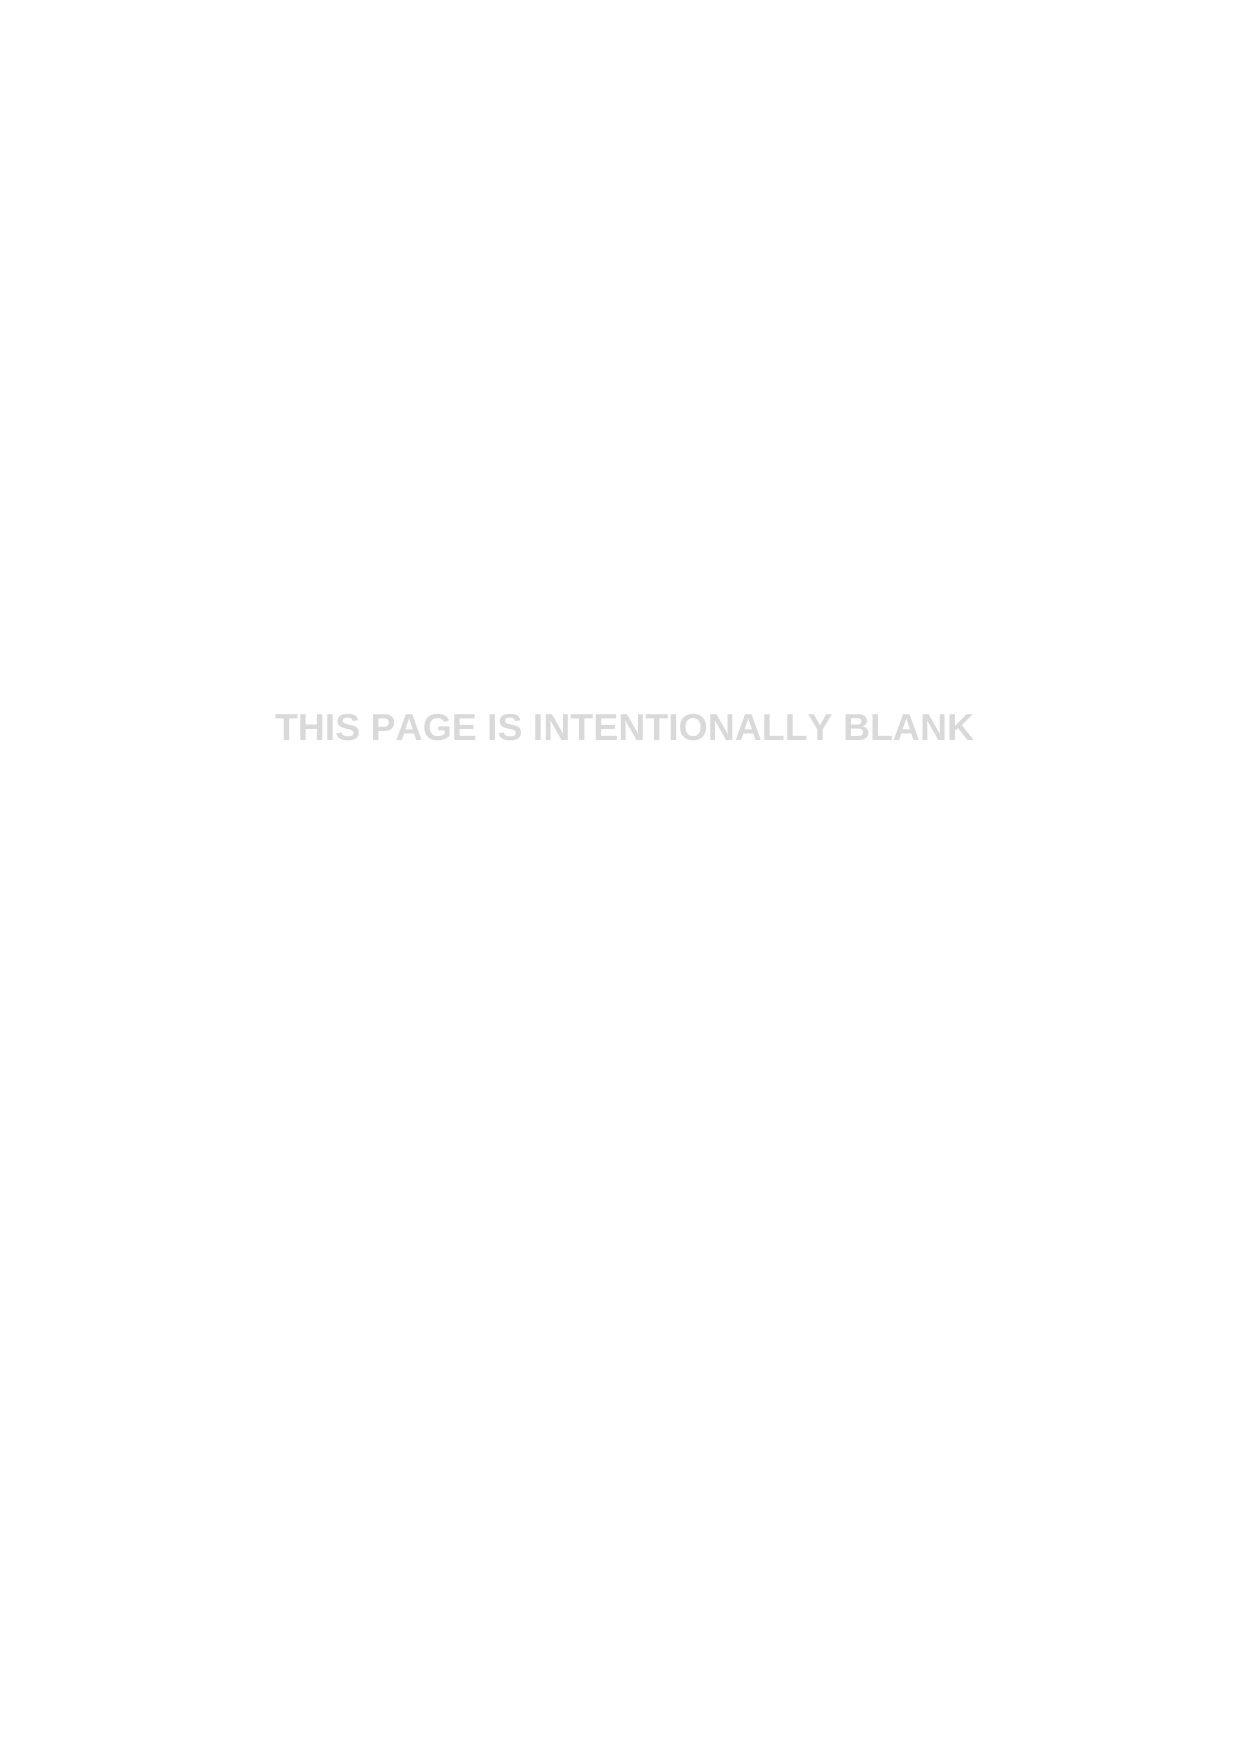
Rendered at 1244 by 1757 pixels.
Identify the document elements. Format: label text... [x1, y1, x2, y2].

text THIS PAGE IS INTENTIONALLY BLANK [118, 706, 1132, 749]
